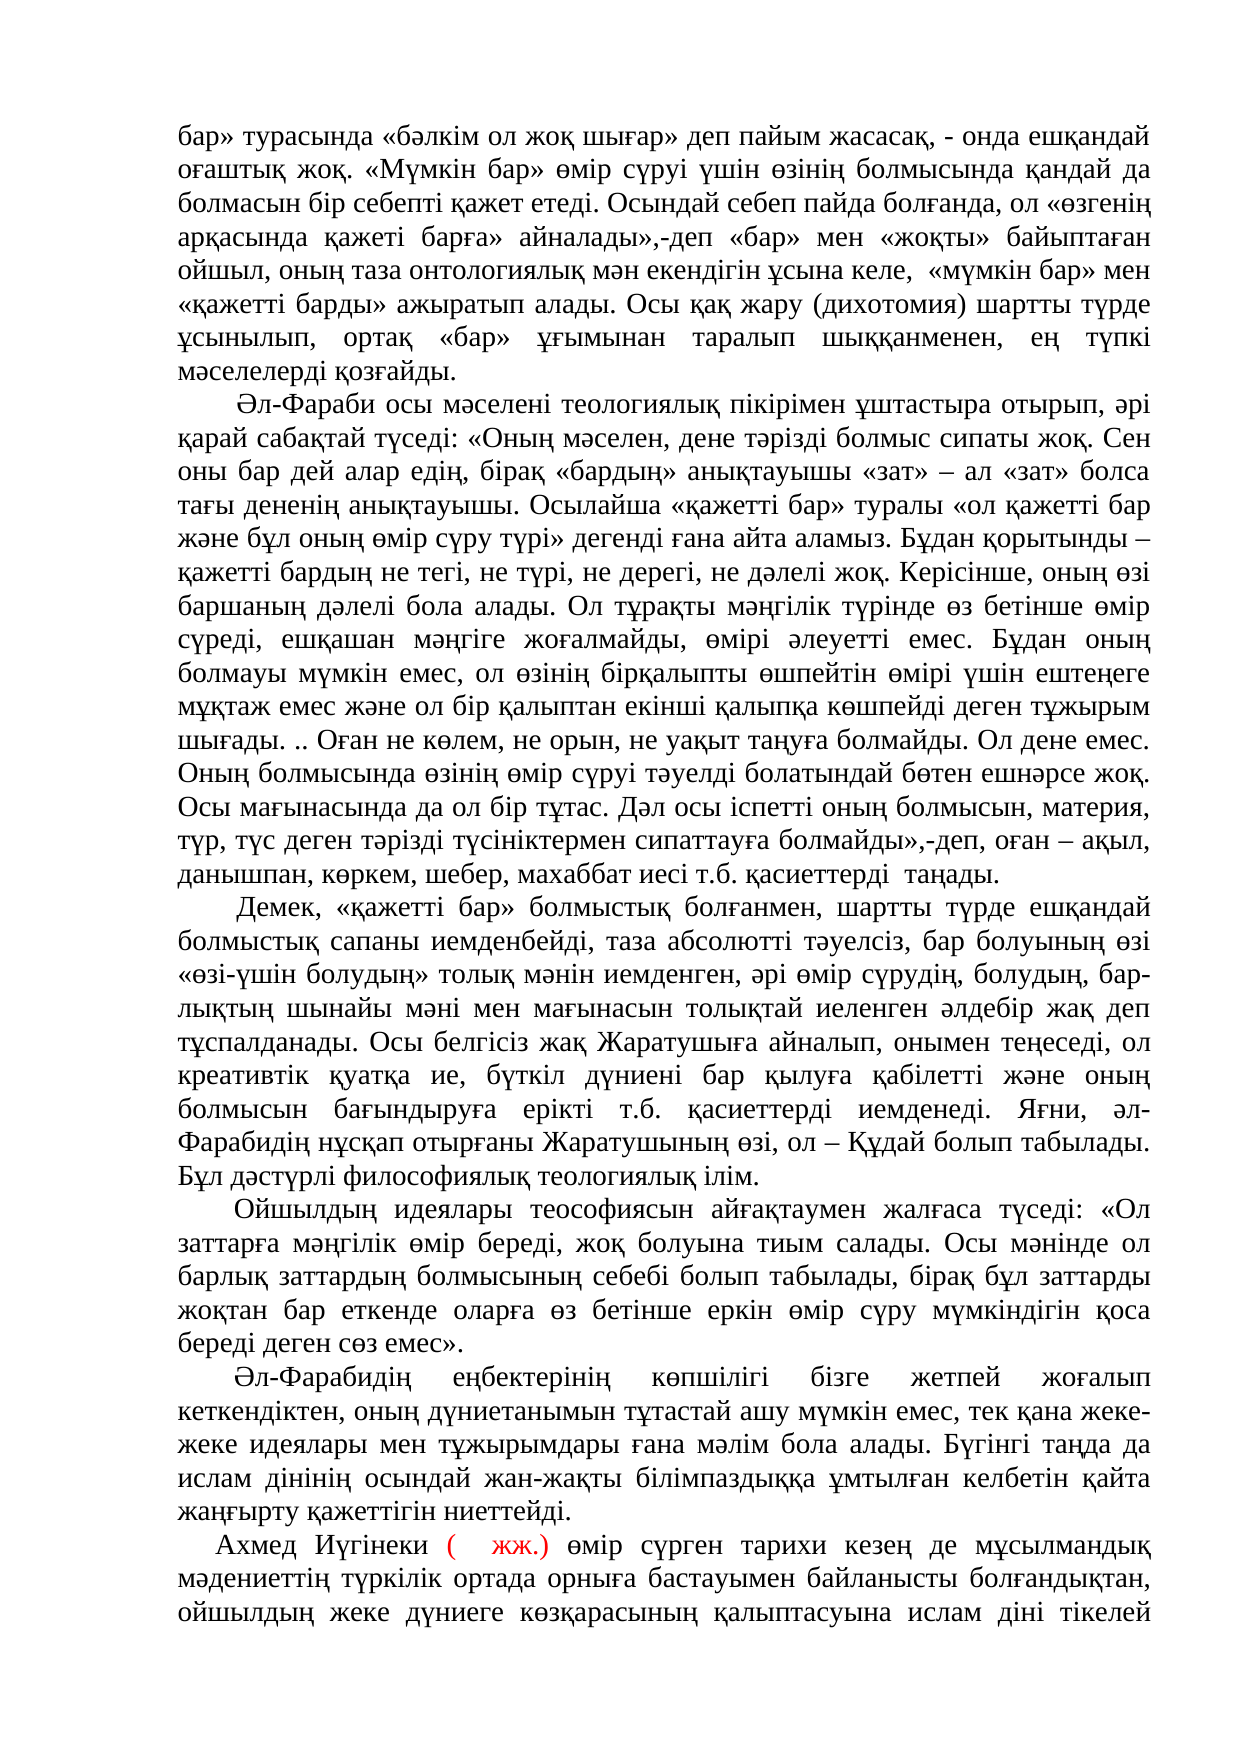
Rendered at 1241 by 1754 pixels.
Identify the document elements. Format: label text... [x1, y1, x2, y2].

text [177, 1527, 1152, 1627]
text Әл-Фарабидің еңбектерінің көпшілігі бізге жетпей жоғалып кеткендіктен, оның дүниетанымын тұтастай ашу мүмкін емес, тек қана жеке-жеке идеялары мен тұжырымдары ғана мәлім бола алады. Бүгінгі таңда да ислам дінінің осындай жан-жақты білімпаздыққа ұмтылған келбетін қайта жаңғырту қажеттігін ниеттейді. [177, 1359, 1152, 1527]
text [177, 118, 1152, 386]
text Демек, «қажетті бар» болмыстық болғанмен, шартты түрде ешқандай болмыстық сапаны иемденбейді, таза абсолютті тәуелсіз, бар болуының өзі «өзі-үшін болудың» толық мәнін иемденген, әрі өмір сүрудің, болудың, бар-лықтың шынайы мәні мен мағынасын толықтай иеленген әлдебір жақ деп тұспалданады. Осы белгісіз жақ Жаратушыға айналып, онымен теңеседі, ол креативтік қуатқа ие, бүткіл дүниені бар қылуға қабілетті және оның болмысын бағындыруға ерікті т.б. қасиеттерді иемденеді. Яғни, әл-Фарабидің нұсқап отырғаны Жаратушының өзі, ол – Құдай болып табылады. Бұл дәстүрлі философиялық теологиялық ілім. [177, 889, 1152, 1191]
text Әл-Фараби осы мәселені теологиялық пікірімен ұштастыра отырып, әрі қарай сабақтай түседі: «Оның мәселен, дене тәрізді болмыс сипаты жоқ. Сен оны бар дей алар едің, бірақ «бардың» анықтауышы «зат» – ал «зат» болса тағы дененің анықтауышы. Осылайша «қажетті бар» туралы «ол қажетті бар және бұл оның өмір сүру түрі» дегенді ғана айта аламыз. Бұдан қорытынды – қажетті бардың не тегі, не түрі, не дерегі, не дәлелі жоқ. Керісінше, оның өзі баршаның дәлелі бола алады. Ол тұрақты мәңгілік түрінде өз бетінше өмір сүреді, ешқашан мәңгіге жоғалмайды, өмірі әлеуетті емес. Бұдан оның болмауы мүмкін емес, ол өзінің бірқалыпты өшпейтін өмірі үшін ештеңеге мұқтаж емес және ол бір қалыптан екінші қалыпқа көшпейді деген тұжырым шығады. .. Оған не көлем, не орын, не уақыт таңуға болмайды. Ол дене емес. Оның болмысында өзінің өмір сүруі тәуелді болатындай бөтен ешнәрсе жоқ. Осы мағынасында да ол бір тұтас. Дәл осы іспетті оның болмысын, материя, түр, түс деген тәрізді түсініктермен сипаттауға болмайды»,-деп, оған – ақыл, данышпан, көркем, шебер, махаббат иесі т.б. қасиеттерді таңады. [177, 386, 1152, 889]
text Ойшылдың идеялары теософиясын айғақтаумен жалғаса түседі: «Ол заттарға мәңгілік өмір береді, жоқ болуына тиым салады. Осы мәнінде ол барлық заттардың болмысының себебі болып табылады, бірақ бұл заттарды жоқтан бар еткенде оларға өз бетінше еркін өмір сүру мүмкіндігін қоса береді деген сөз емес». [177, 1191, 1152, 1359]
